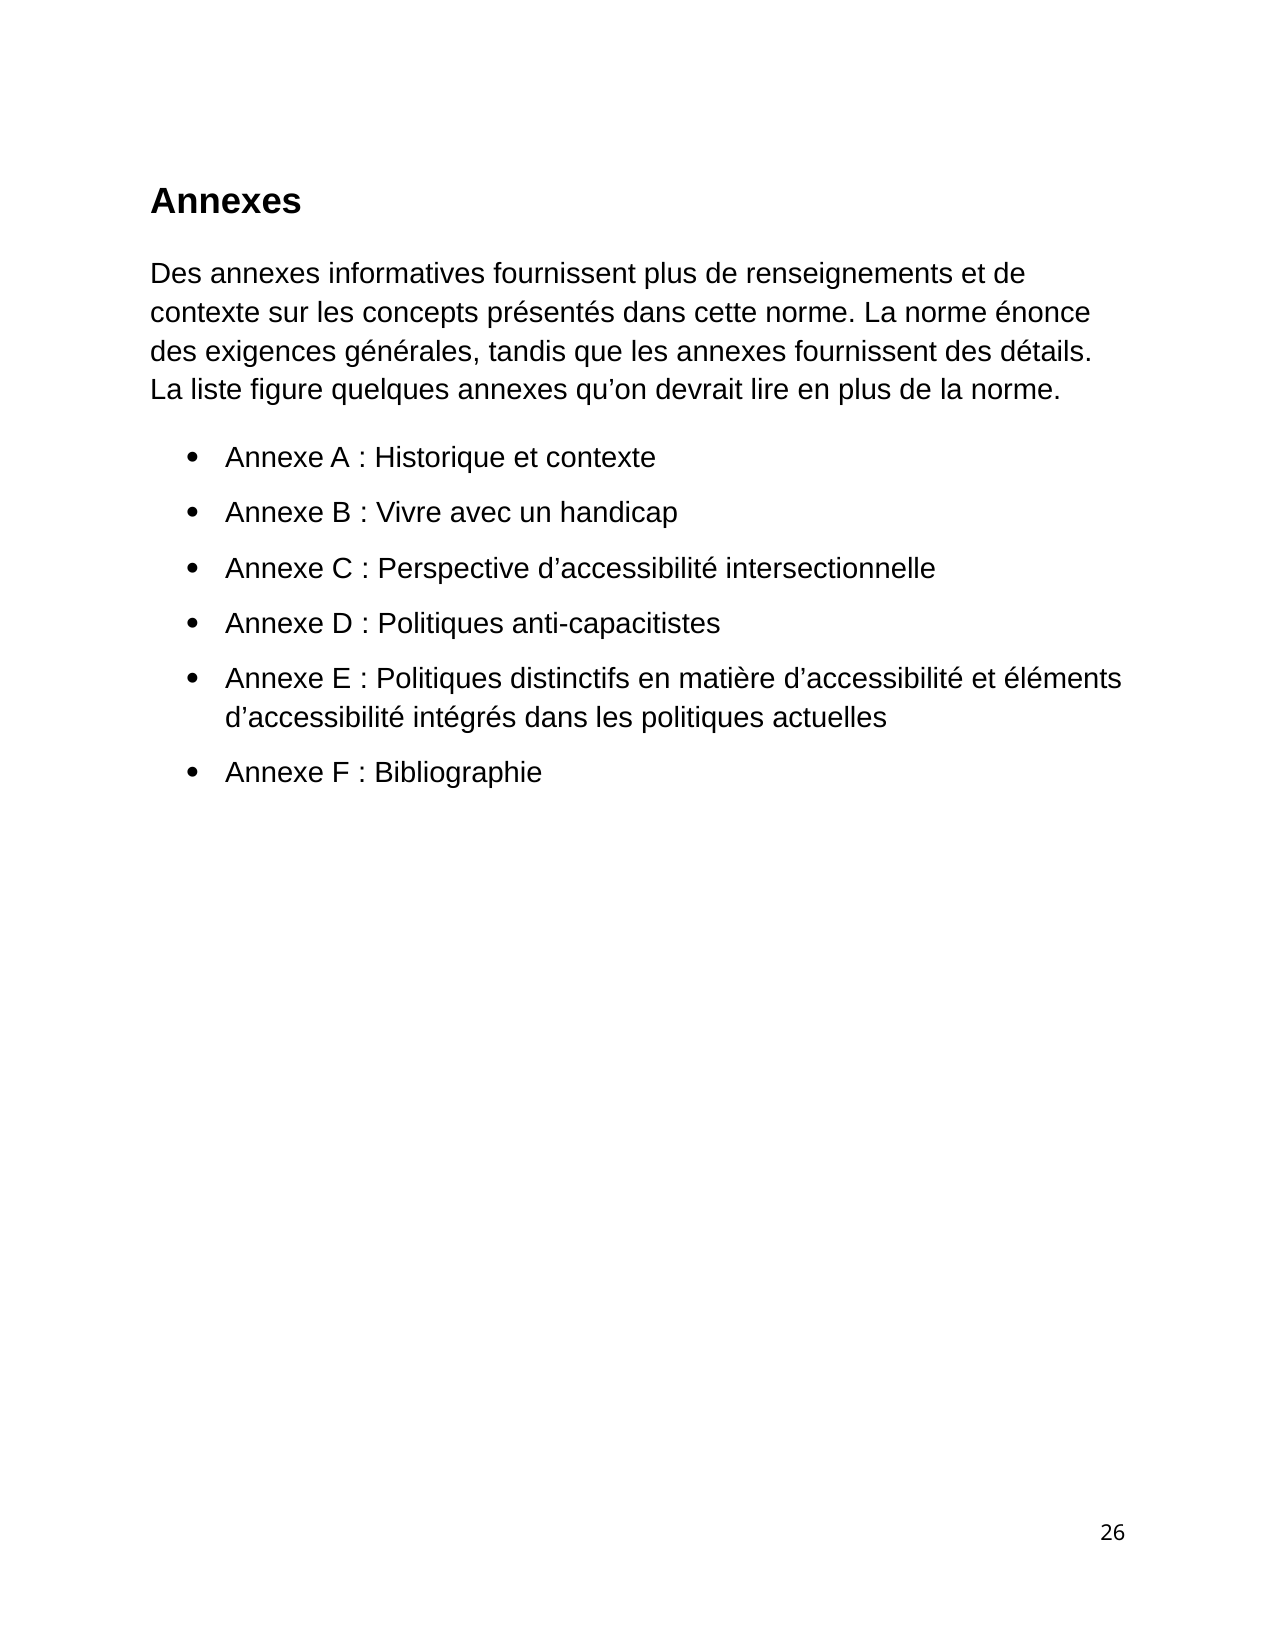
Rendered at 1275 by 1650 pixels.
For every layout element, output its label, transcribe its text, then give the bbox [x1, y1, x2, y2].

list Annexe C : Perspective d’accessibilité intersectionnelle [187, 551, 1125, 584]
subtitle Annexes [150, 179, 1125, 221]
list Annexe D : Politiques anti-capacitistes [187, 606, 1125, 640]
text Des annexes informatives fournissent plus de renseignements et de contexte sur les concepts présentés dans cette norme. La norme énonce des exigences générales, tandis que les annexes fournissent des détails. La liste figure quelques annexes qu’on devrait lire en plus de la norme. [150, 257, 1125, 406]
list Annexe F : Bibliographie [187, 756, 1125, 789]
list Annexe A : Historique et contexte [187, 440, 1125, 474]
list Annexe E : Politiques distinctifs en matière d’accessibilité et éléments d’accessibilité intégrés dans les politiques actuelles [187, 662, 1125, 734]
list Annexe B : Vivre avec un handicap [187, 495, 1125, 529]
